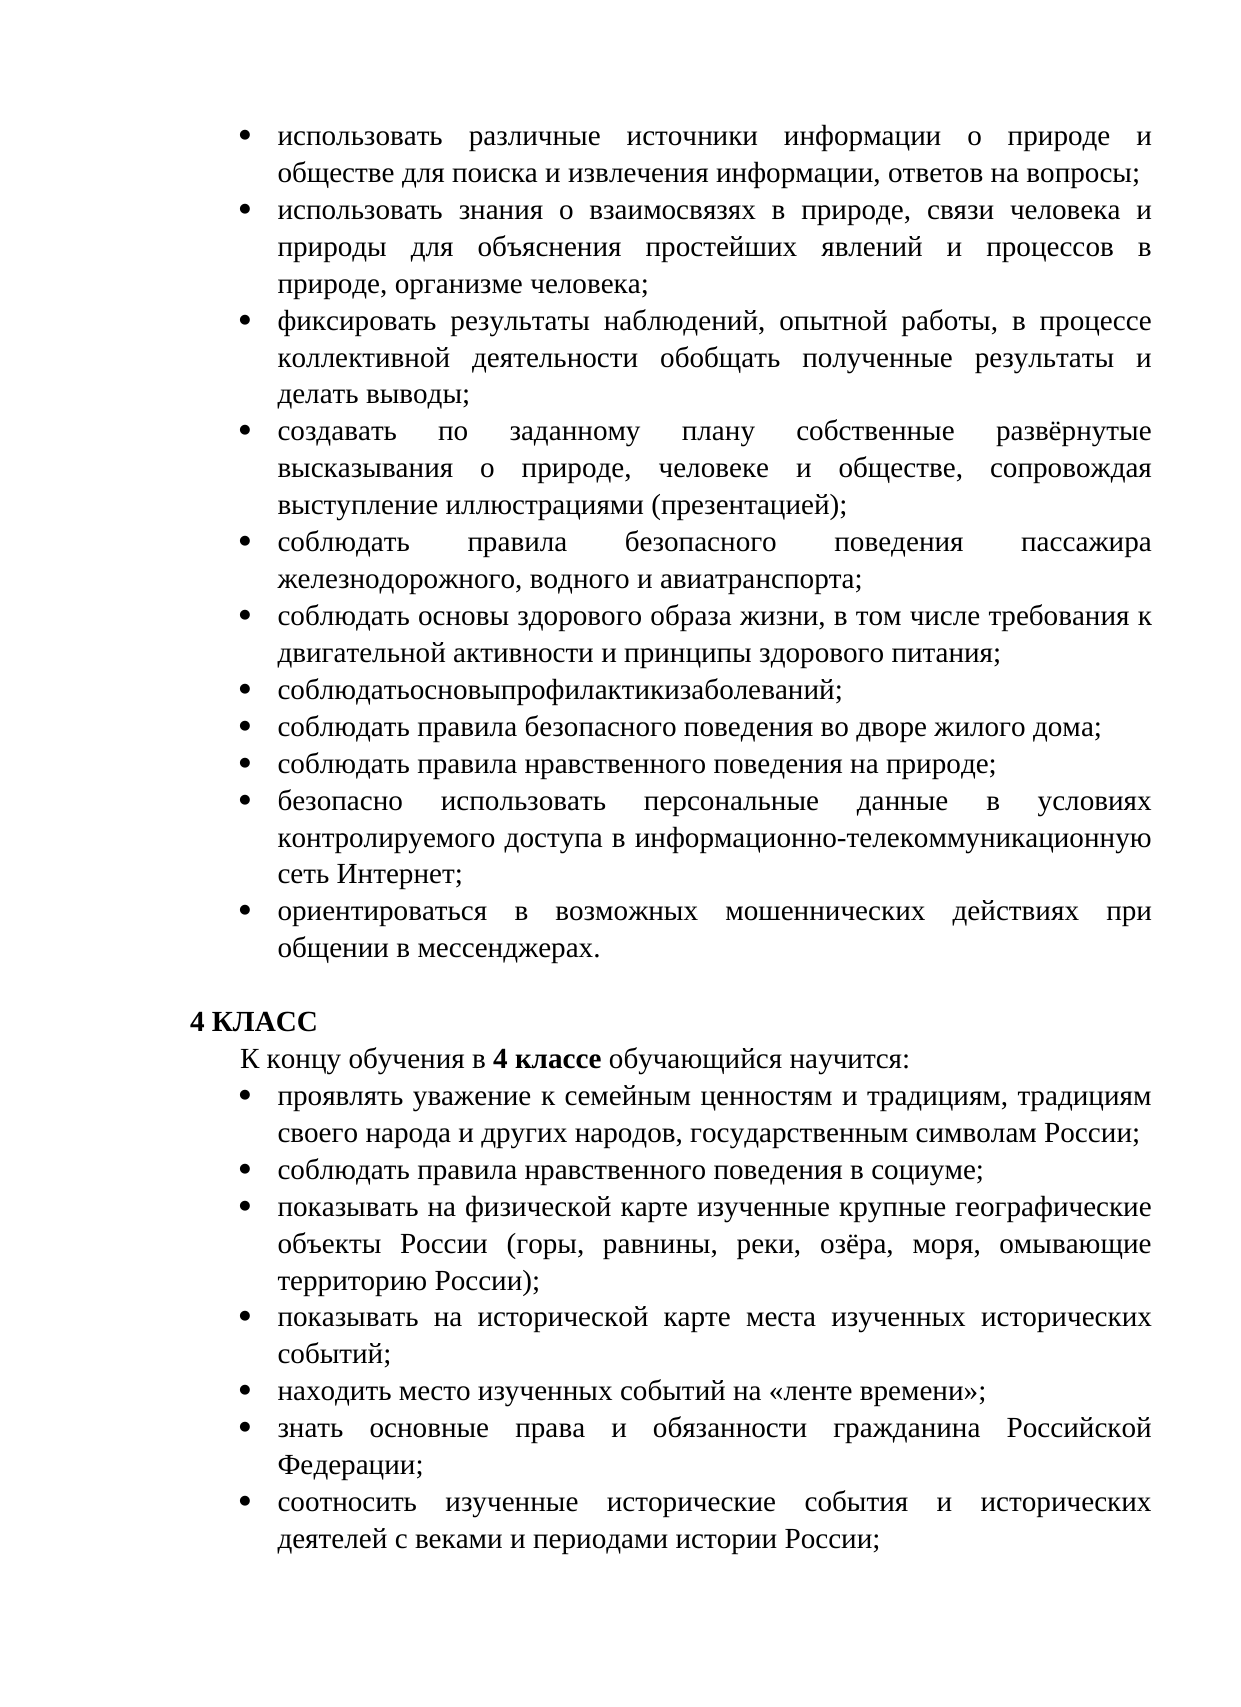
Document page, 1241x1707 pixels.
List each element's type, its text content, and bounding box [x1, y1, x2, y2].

text 4 КЛАСС [190, 1004, 1152, 1038]
list знать основные права и обязанности гражданина Российской Федерации; [240, 1410, 1152, 1481]
list фиксировать результаты наблюдений, опытной работы, в процессе коллективной деятельности обобщать полученные результаты и делать выводы; [240, 303, 1152, 410]
list соблюдать правила безопасного поведения во дворе жилого дома; [240, 709, 1152, 742]
list соблюдать основы здорового образа жизни, в том числе требования к двигательной активности и принципы здорового питания; [240, 598, 1152, 668]
list находить место изученных событий на «ленте времени»; [240, 1373, 1152, 1407]
list использовать знания о взаимосвязях в природе, связи человека и природы для объяснения простейших явлений и процессов в природе, организме человека; [240, 192, 1152, 299]
list ориентироваться в возможных мошеннических действиях при общении в мессенджерах. [240, 893, 1152, 964]
list использовать различные источники информации о природе и обществе для поиска и извлечения информации, ответов на вопросы; [240, 118, 1152, 189]
list соблюдать правила безопасного поведения пассажира железнодорожного, водного и авиатранспорта; [240, 524, 1152, 595]
list соотносить изученные исторические события и исторических деятелей с веками и периодами истории России; [240, 1484, 1152, 1555]
list безопасно использовать персональные данные в условиях контролируемого доступа в информационно-телекоммуникационную сеть Интернет; [240, 783, 1152, 890]
list создавать по заданному плану собственные развёрнутые высказывания о природе, человеке и обществе, сопровождая выступление иллюстрациями (презентацией); [240, 413, 1152, 521]
list соблюдать правила нравственного поведения на природе; [240, 746, 1152, 779]
list показывать на исторической карте места изученных исторических событий; [240, 1299, 1152, 1370]
list соблюдать правила нравственного поведения в социуме; [240, 1152, 1152, 1186]
list соблюдатьосновыпрофилактикизаболеваний; [240, 672, 1152, 706]
list показывать на физической карте изученные крупные географические объекты России (горы, равнины, реки, озёра, моря, омывающие территорию России); [240, 1189, 1152, 1296]
text К концу обучения в 4 классе обучающийся научится: [177, 1041, 1152, 1075]
list проявлять уважение к семейным ценностям и традициям, традициям своего народа и других народов, государственным символам России; [240, 1078, 1152, 1148]
